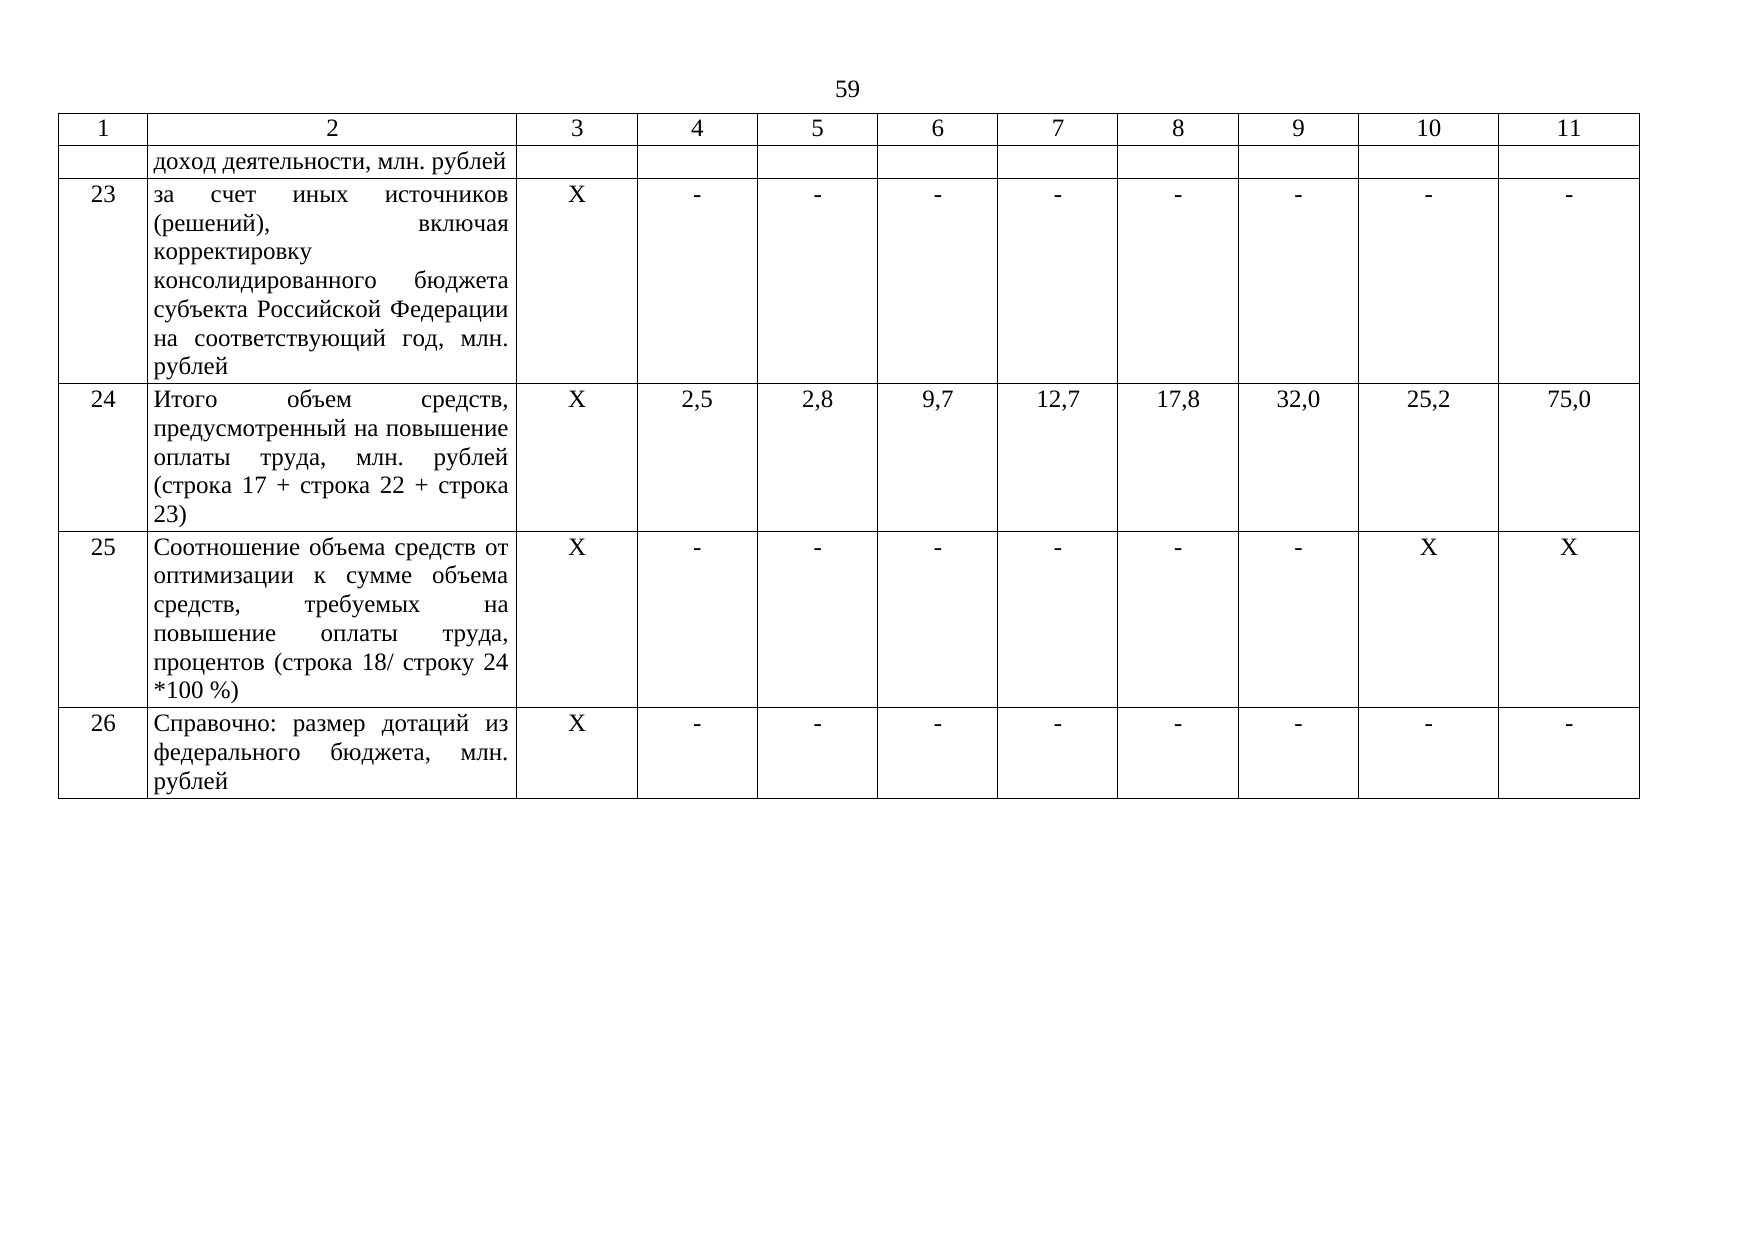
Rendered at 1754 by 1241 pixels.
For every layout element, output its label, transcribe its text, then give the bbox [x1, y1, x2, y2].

table_cell 32,0 [1239, 384, 1358, 531]
table_cell [758, 146, 877, 178]
table_header 4 [638, 114, 757, 145]
table_cell 25 [59, 532, 147, 707]
table_cell - [758, 179, 877, 383]
table_cell - [1359, 179, 1498, 383]
table_cell [1239, 146, 1358, 178]
table_header 2 [148, 114, 516, 145]
table_cell Справочно: размер дотаций из федерального бюджета, млн. рублей [148, 708, 516, 797]
table_cell 25,2 [1359, 384, 1498, 531]
table_cell - [1118, 532, 1238, 707]
table_cell 2,8 [758, 384, 877, 531]
table_cell Х [517, 532, 637, 707]
table_cell Х [517, 146, 637, 178]
table_cell - [998, 179, 1117, 383]
table_header 6 [878, 114, 997, 145]
table_cell Х [517, 179, 637, 383]
table_cell [638, 146, 757, 178]
table_cell - [638, 179, 757, 383]
table_cell - [878, 179, 997, 383]
table_cell - [878, 708, 997, 797]
table_cell - [758, 532, 877, 707]
table_cell Х [517, 384, 637, 531]
table_header 9 [1239, 114, 1358, 145]
table_cell - [998, 708, 1117, 797]
table_cell Х [517, 708, 637, 797]
table_cell 23 [59, 179, 147, 383]
table_cell Х [1359, 532, 1498, 707]
table_cell 24 [59, 384, 147, 531]
table_cell [1118, 146, 1238, 178]
table_header 10 [1359, 114, 1498, 145]
table_header 11 [1499, 114, 1639, 145]
table_cell - [1239, 532, 1358, 707]
table_cell 22 [59, 146, 147, 178]
table_cell - [1499, 179, 1639, 383]
table_cell 2,5 [638, 384, 757, 531]
table_header 8 [1118, 114, 1238, 145]
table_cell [148, 146, 516, 178]
table_cell 26 [59, 708, 147, 797]
table_header 3 [517, 114, 637, 145]
table_cell - [1239, 708, 1358, 797]
table_cell - [638, 532, 757, 707]
table_cell Соотношение объема средств от оптимизации к сумме объема средств, требуемых на повышение оплаты труда, процентов (строка 18/ строку 24 *100 %) [148, 532, 516, 707]
table_cell 75,0 [1499, 384, 1639, 531]
table_cell [998, 146, 1117, 178]
table_cell 9,7 [878, 384, 997, 531]
table_header 1 [59, 114, 147, 145]
table_cell - [998, 532, 1117, 707]
table_cell [878, 146, 997, 178]
table_cell - [758, 708, 877, 797]
table_cell - [1118, 708, 1238, 797]
table_cell - [638, 708, 757, 797]
table_cell за счет иных источников (решений), включая корректировку консолидированного бюджета субъекта Российской Федерации на соответствующий год, млн. рублей [148, 179, 516, 383]
table_cell Итого объем средств, предусмотренный на повышение оплаты труда, млн. рублей (строка 17 + строка 22 + строка 23) [148, 384, 516, 531]
table_cell - [1118, 179, 1238, 383]
table_header 7 [998, 114, 1117, 145]
table_header 5 [758, 114, 877, 145]
table_cell 17,8 [1118, 384, 1238, 531]
table_cell - [1499, 708, 1639, 797]
table_cell Х [1499, 532, 1639, 707]
table_cell [1359, 146, 1498, 178]
table_cell - [1359, 708, 1498, 797]
table_cell 12,7 [998, 384, 1117, 531]
table_cell - [1239, 179, 1358, 383]
table_cell - [878, 532, 997, 707]
table_cell [1499, 146, 1639, 178]
